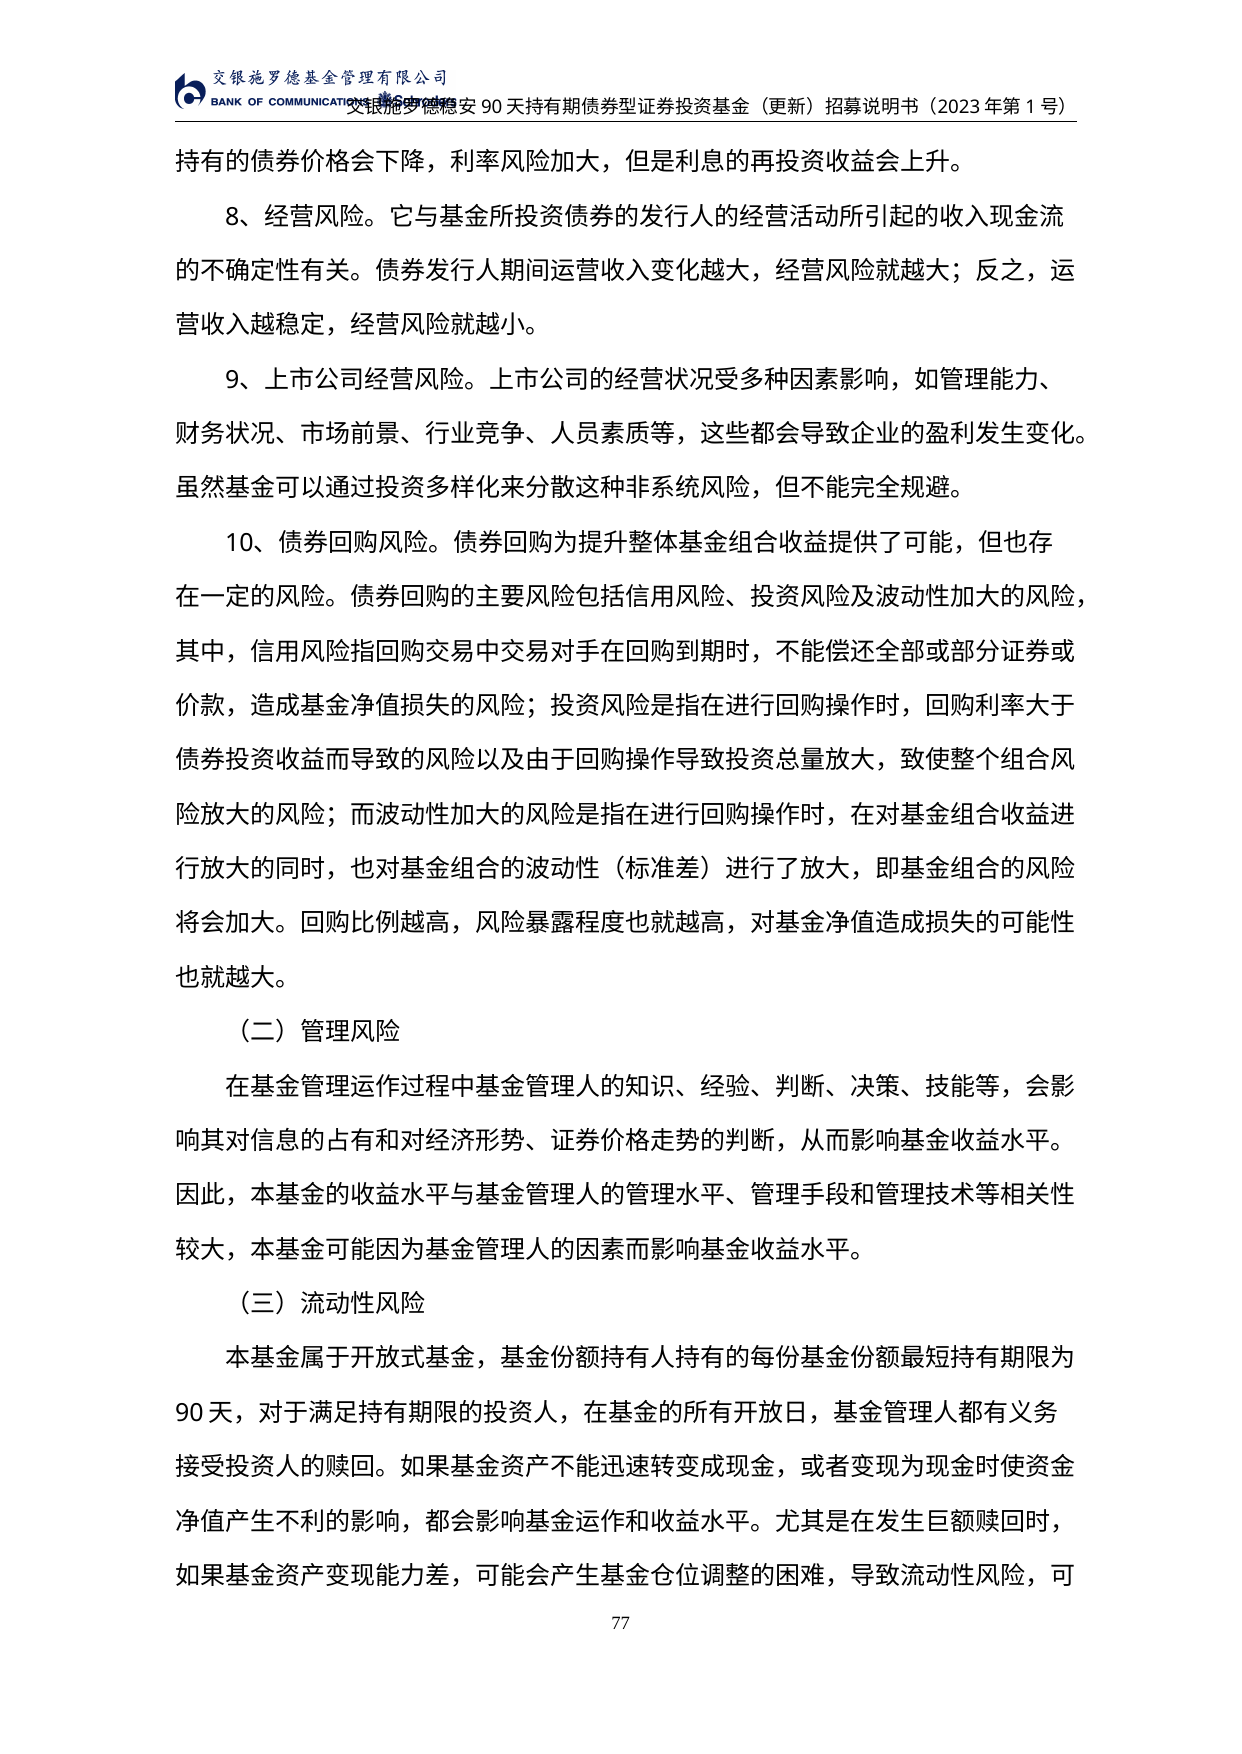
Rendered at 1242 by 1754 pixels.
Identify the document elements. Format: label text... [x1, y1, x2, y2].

text （二）管理风险 [175, 1012, 1077, 1048]
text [175, 1338, 1077, 1592]
text 10、债券回购风险。债券回购为提升整体基金组合收益提供了可能，但也存在一定的风险。债券回购的主要风险包括信用风险、投资风险及波动性加大的风险，其中，信用风险指回购交易中交易对手在回购到期时，不能偿还全部或部分证券或价款，造成基金净值损失的风险；投资风险是指在进行回购操作时，回购利率大于债券投资收益而导致的风险以及由于回购操作导致投资总量放大，致使整个组合风险放大的风险；而波动性加大的风险是指在进行回购操作时，在对基金组合收益进行放大的同时，也对基金组合的波动性（标准差）进行了放大，即基金组合的风险将会加大。回购比例越高，风险暴露程度也就越高，对基金净值造成损失的可能性也就越大。 [175, 522, 1077, 993]
text 8、经营风险。它与基金所投资债券的发行人的经营活动所引起的收入现金流的不确定性有关。债券发行人期间运营收入变化越大，经营风险就越大；反之，运营收入越稳定，经营风险就越小。 [175, 196, 1077, 341]
text 在基金管理运作过程中基金管理人的知识、经验、判断、决策、技能等，会影响其对信息的占有和对经济形势、证券价格走势的判断，从而影响基金收益水平。因此，本基金的收益水平与基金管理人的管理水平、管理手段和管理技术等相关性较大，本基金可能因为基金管理人的因素而影响基金收益水平。 [175, 1066, 1077, 1265]
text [175, 142, 1077, 178]
picture [175, 70, 457, 109]
text （三）流动性风险 [175, 1283, 1077, 1320]
text 9、上市公司经营风险。上市公司的经营状况受多种因素影响，如管理能力、财务状况、市场前景、行业竞争、人员素质等，这些都会导致企业的盈利发生变化。虽然基金可以通过投资多样化来分散这种非系统风险，但不能完全规避。 [175, 359, 1077, 504]
